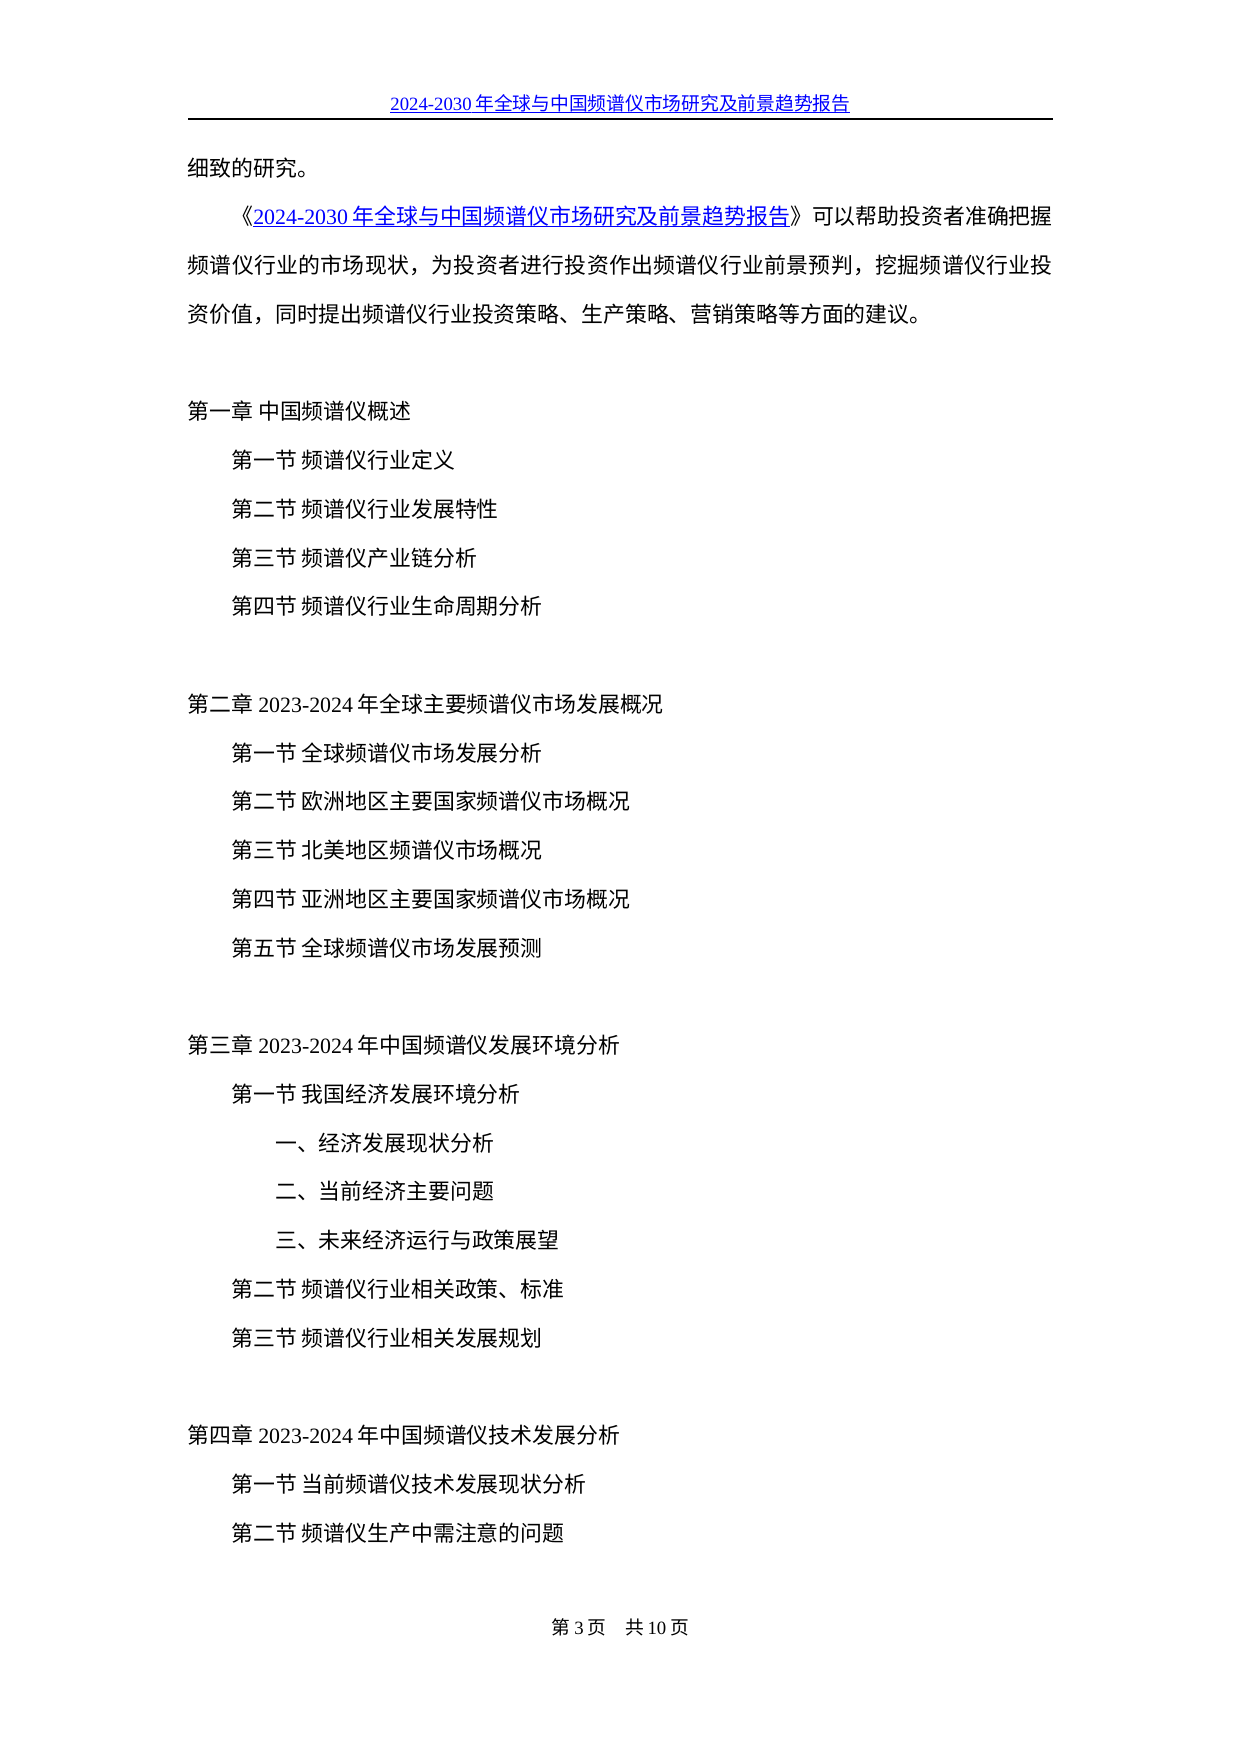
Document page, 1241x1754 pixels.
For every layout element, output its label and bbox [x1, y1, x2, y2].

text [187, 150, 1053, 1548]
